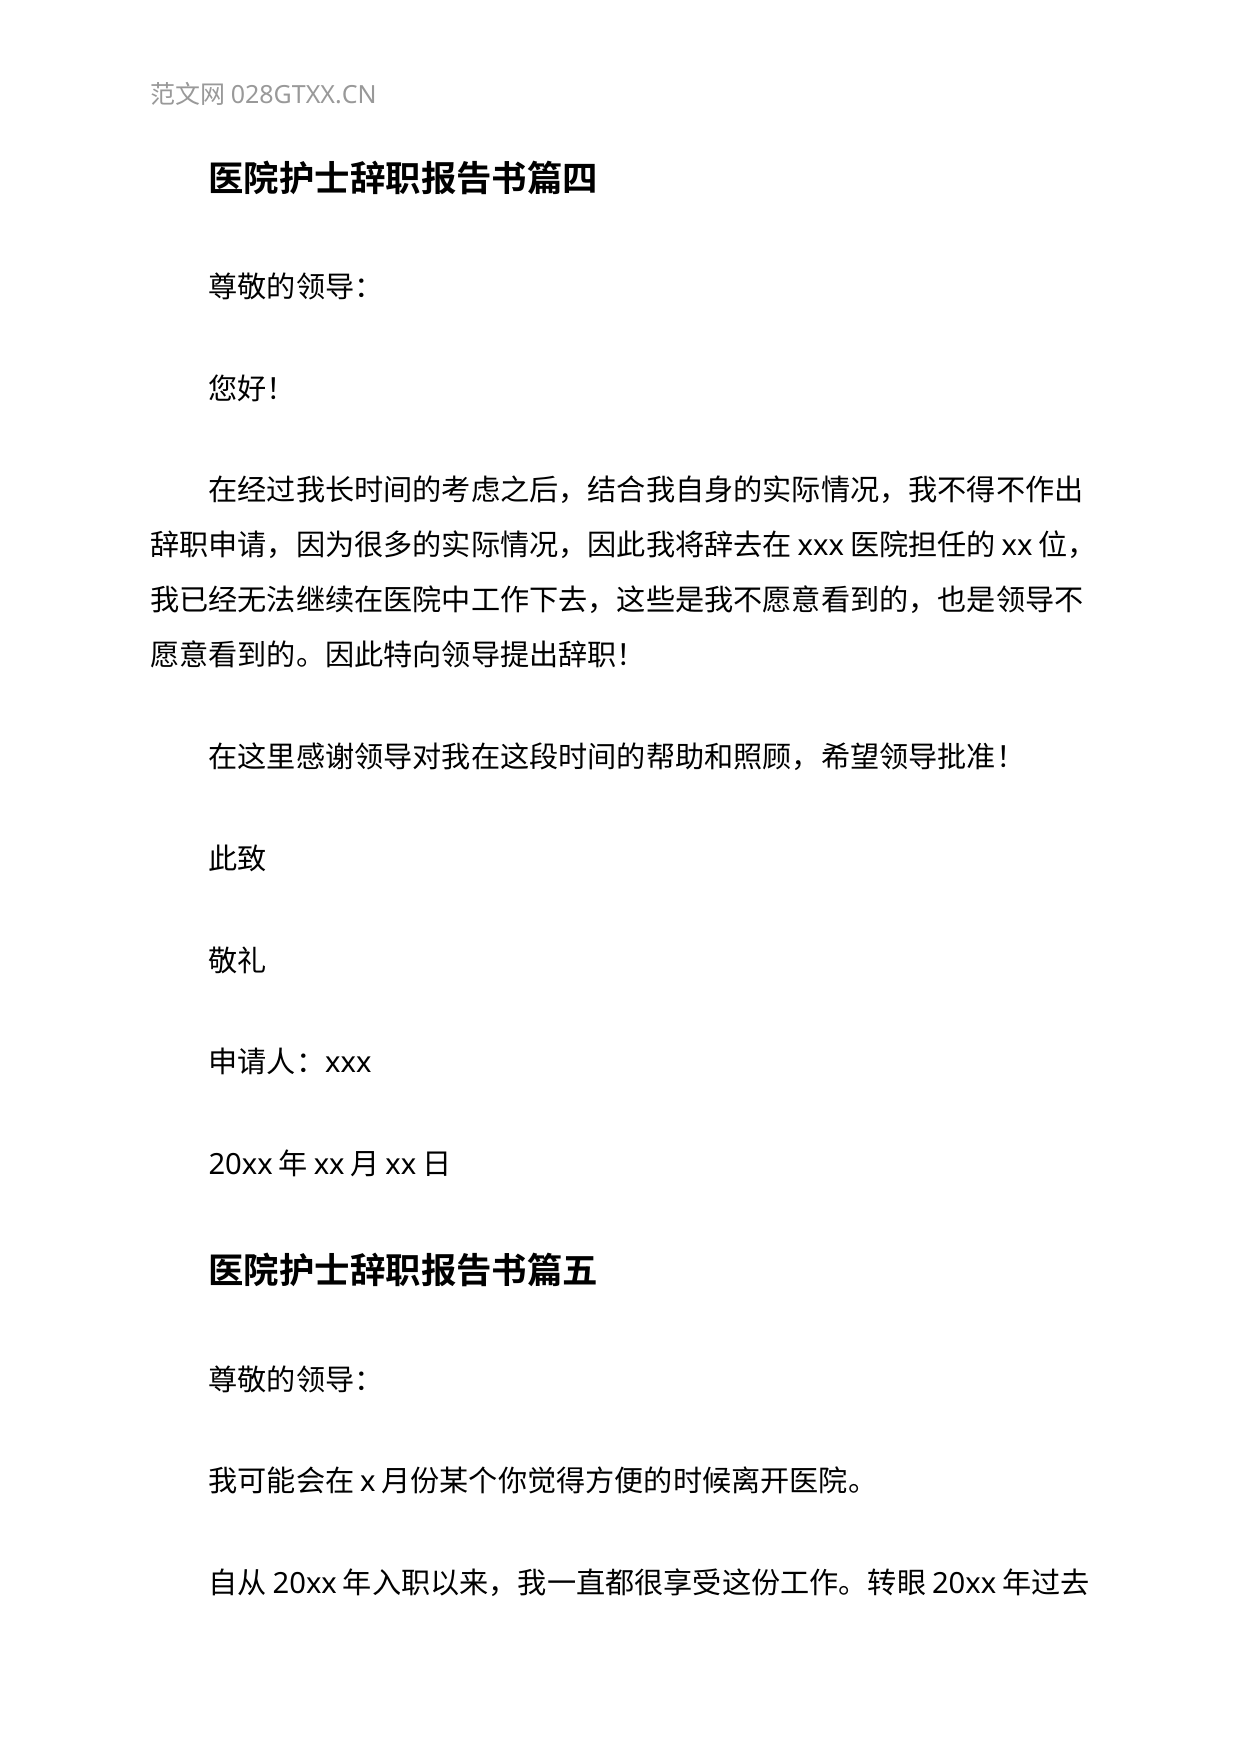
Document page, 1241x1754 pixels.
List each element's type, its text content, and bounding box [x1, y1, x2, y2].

text 此致 [150, 835, 1090, 878]
text 尊敬的领导： [150, 263, 1090, 306]
text 20xx年xx月xx日 [150, 1141, 1090, 1183]
text 申请人：xxx [150, 1039, 1090, 1081]
text 您好！ [150, 365, 1090, 407]
text 在经过我长时间的考虑之后，结合我自身的实际情况，我不得不作出辞职申请，因为很多的实际情况，因此我将辞去在xxx医院担任的xx位，我已经无法继续在医院中工作下去，这些是我不愿意看到的，也是领导不愿意看到的。因此特向领导提出辞职！ [150, 467, 1090, 674]
text 敬礼 [150, 937, 1090, 979]
text 在这里感谢领导对我在这段时间的帮助和照顾，希望领导批准！ [150, 733, 1090, 776]
text 医院护士辞职报告书篇五 [150, 1243, 1090, 1294]
text 我可能会在x月份某个你觉得方便的时候离开医院。 [150, 1458, 1090, 1500]
text 医院护士辞职报告书篇四 [150, 150, 1090, 201]
text 尊敬的领导： [150, 1356, 1090, 1398]
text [150, 1560, 1090, 1602]
